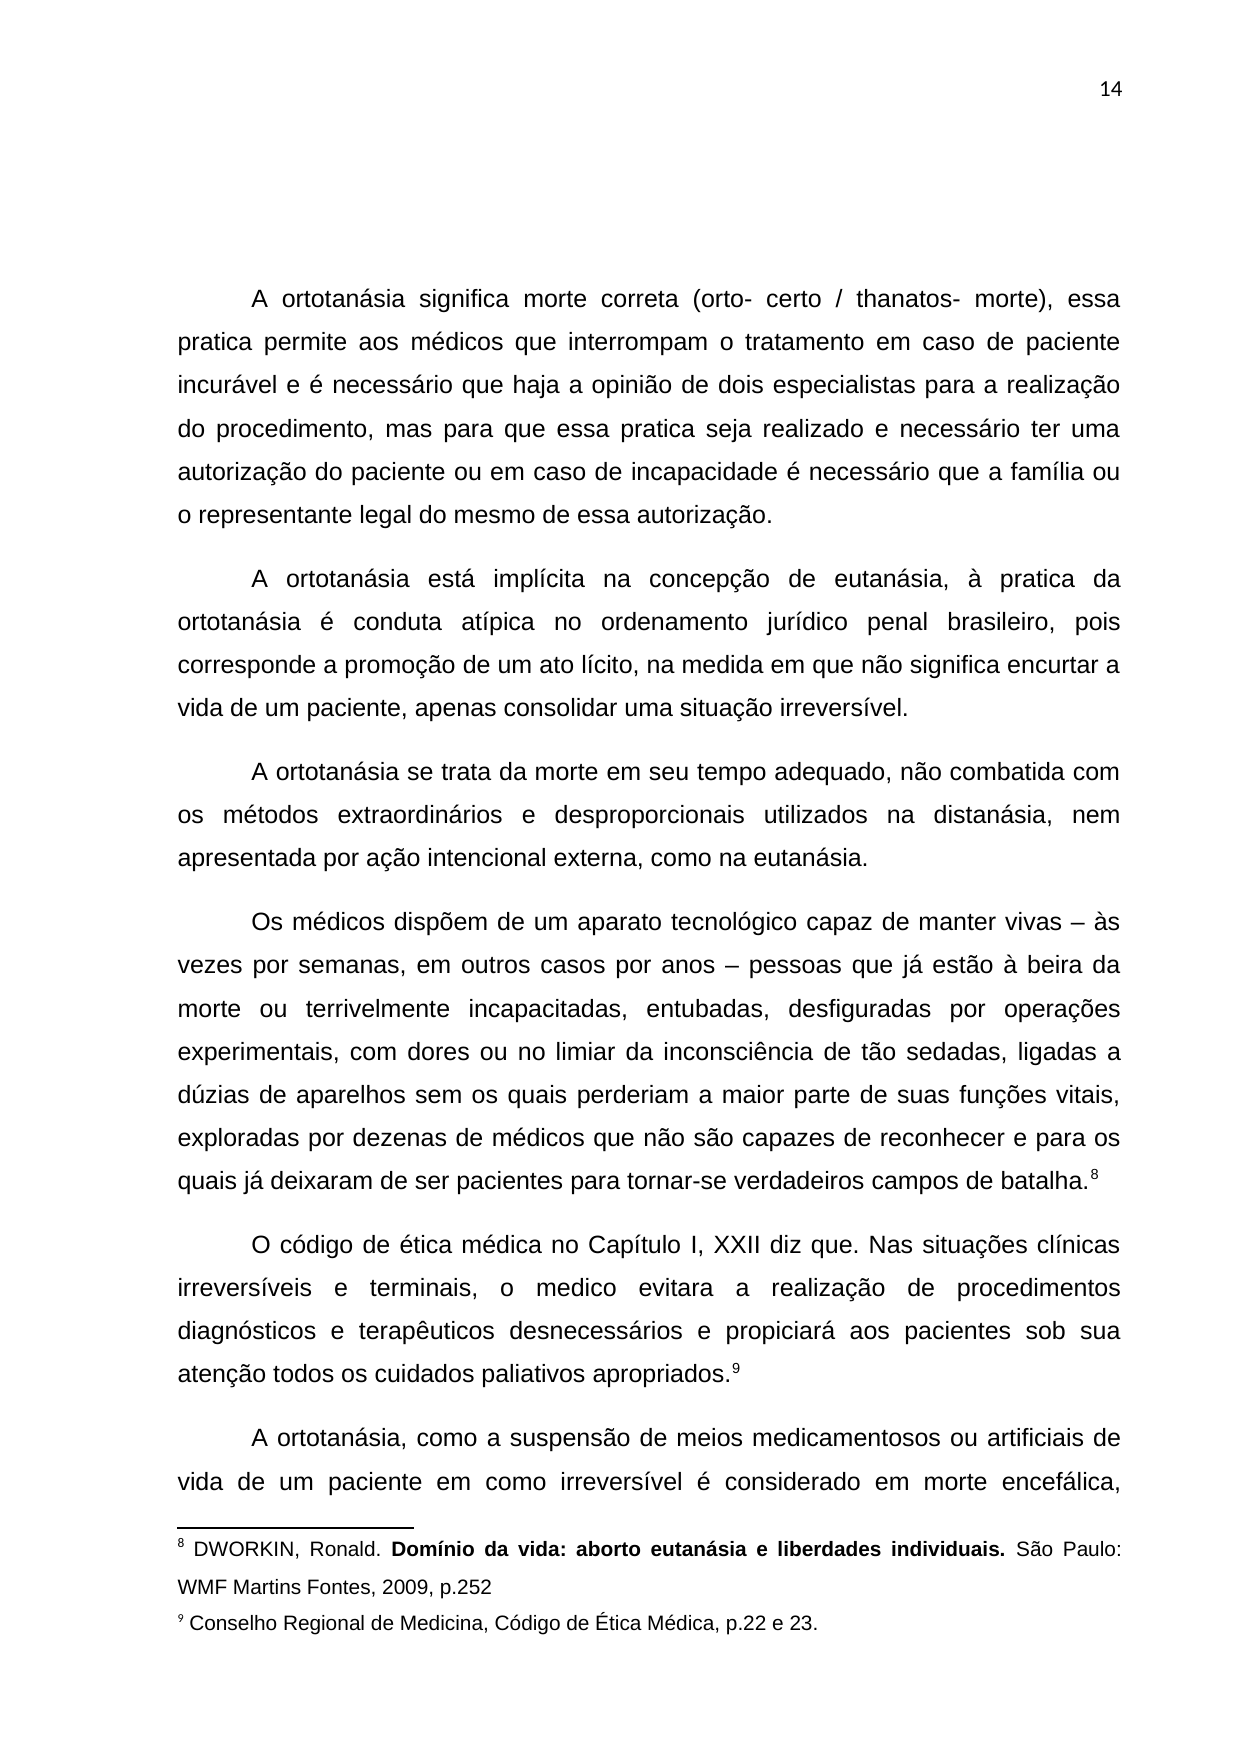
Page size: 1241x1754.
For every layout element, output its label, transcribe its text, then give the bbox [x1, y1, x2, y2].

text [177, 1423, 1122, 1495]
text A ortotanásia está implícita na concepção de eutanásia, à pratica da ortotanásia é conduta atípica no ordenamento jurídico penal brasileiro, pois corresponde a promoção de um ato lícito, na medida em que não significa encurtar a vida de um paciente, apenas consolidar uma situação irreversível. [177, 564, 1122, 722]
text A ortotanásia se trata da morte em seu tempo adequado, não combatida com os métodos extraordinários e desproporcionais utilizados na distanásia, nem apresentada por ação intencional externa, como na eutanásia. [177, 757, 1122, 872]
text O código de ética médica no Capítulo I, XXII diz que. Nas situações clínicas irreversíveis e terminais, o medico evitara a realização de procedimentos diagnósticos e terapêuticos desnecessários e propiciará aos pacientes sob sua atenção todos os cuidados paliativos apropriados. [177, 1230, 1122, 1388]
text Os médicos dispõem de um aparato tecnológico capaz de manter vivas – às vezes por semanas, em outros casos por anos – pessoas que já estão à beira da morte ou terrivelmente incapacitadas, entubadas, desfiguradas por operações experimentais, com dores ou no limiar da inconsciência de tão sedadas, ligadas a dúzias de aparelhos sem os quais perderiam a maior parte de suas funções vitais, exploradas por dezenas de médicos que não são capazes de reconhecer e para os quais já deixaram de ser pacientes para tornar-se verdadeiros campos de batalha. [177, 907, 1122, 1195]
text A ortotanásia significa morte correta (orto- certo / thanatos- morte), essa pratica permite aos médicos que interrompam o tratamento em caso de paciente incurável e é necessário que haja a opinião de dois especialistas para a realização do procedimento, mas para que essa pratica seja realizado e necessário ter uma autorização do paciente ou em caso de incapacidade é necessário que a família ou o representante legal do mesmo de essa autorização. [177, 284, 1122, 529]
